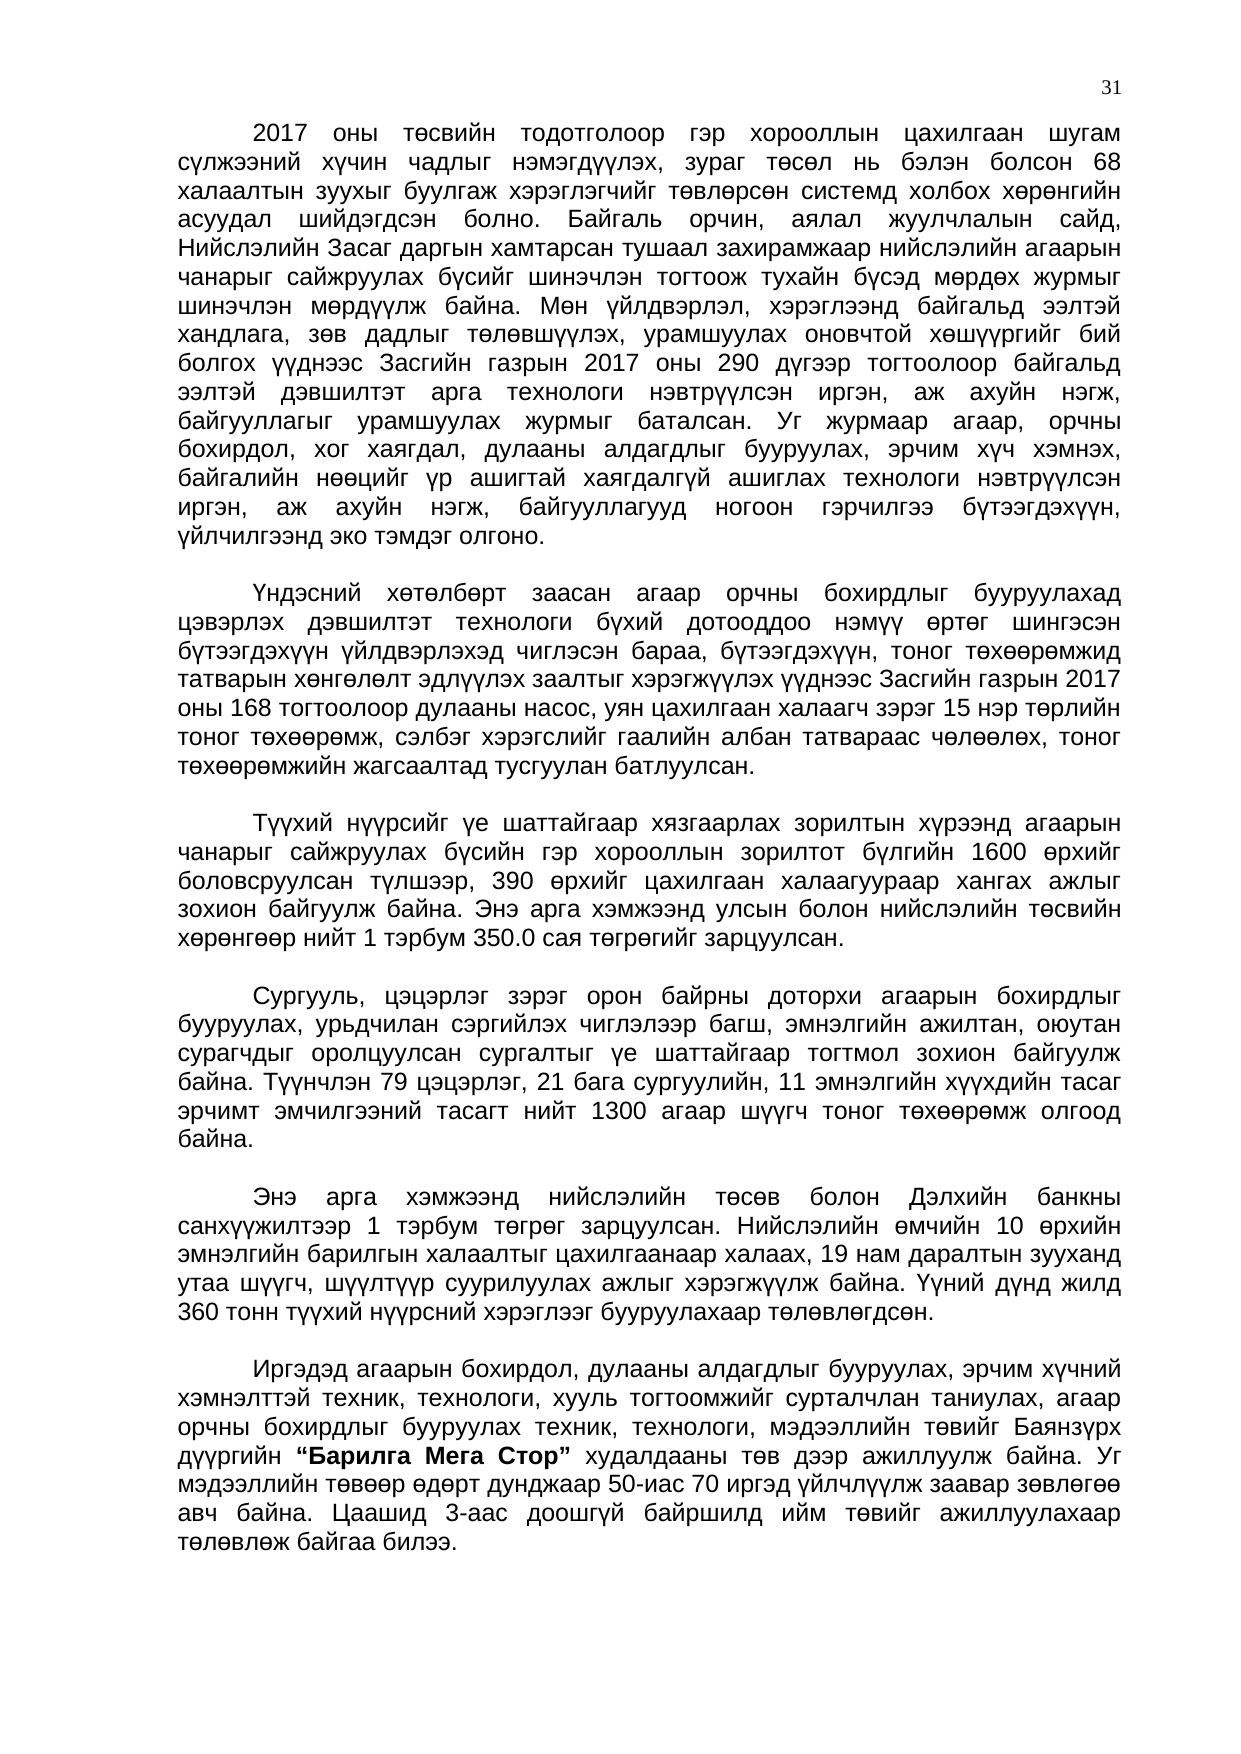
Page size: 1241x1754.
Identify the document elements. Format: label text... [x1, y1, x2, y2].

text Энэ арга хэмжээнд нийслэлийн төсөв болон Дэлхийн банкны санхүүжилтээр 1 тэрбум төгрөг зарцуулсан. Нийслэлийн өмчийн 10 өрхийн эмнэлгийн барилгын халаалтыг цахилгаанаар халаах, 19 нам даралтын зууханд утаа шүүгч, шүүлтүүр суурилуулах ажлыг хэрэгжүүлж байна. Үүний дүнд жилд 360 тонн түүхий нүүрсний хэрэглээг бууруулахаар төлөвлөгдсөн. [177, 1182, 1122, 1326]
text Түүхий нүүрсийг үе шаттайгаар хязгаарлах зорилтын хүрээнд агаарын чанарыг сайжруулах бүсийн гэр хорооллын зорилтот бүлгийн 1600 өрхийг боловсруулсан түлшээр, 390 өрхийг цахилгаан халаагуураар хангах ажлыг зохион байгуулж байна. Энэ арга хэмжээнд улсын болон нийслэлийн төсвийн хөрөнгөөр нийт 1 тэрбум 350.0 сая төгрөгийг зарцуулсан. [177, 808, 1122, 952]
text Сургууль, цэцэрлэг зэрэг орон байрны доторхи агаарын бохирдлыг бууруулах, урьдчилан сэргийлэх чиглэлээр багш, эмнэлгийн ажилтан, оюутан сурагчдыг оролцуулсан сургалтыг үе шаттайгаар тогтмол зохион байгуулж байна. Түүнчлэн 79 цэцэрлэг, 21 бага сургуулийн, 11 эмнэлгийн хүүхдийн тасаг эрчимт эмчилгээний тасагт нийт 1300 агаар шүүгч тоног төхөөрөмж олгоод байна. [177, 981, 1122, 1153]
text Иргэдэд агаарын бохирдол, дулааны алдагдлыг бууруулах, эрчим хүчний хэмнэлттэй техник, технологи, хууль тогтоомжийг сурталчлан таниулах, агаар орчны бохирдлыг бууруулах техник, технологи, мэдээллийн төвийг Баянзүрх дүүргийн “Барилга Мега Стор” худалдааны төв дээр ажиллуулж байна. Уг мэдээллийн төвөөр өдөрт дунджаар 50-иас 70 иргэд үйлчлүүлж заавар зөвлөгөө авч байна. Цаашид 3-аас доошгүй байршилд ийм төвийг ажиллуулахаар төлөвлөж байгаа билээ. [177, 1354, 1122, 1556]
text Үндэсний хөтөлбөрт заасан агаар орчны бохирдлыг бууруулахад цэвэрлэх дэвшилтэт технологи бүхий дотооддоо нэмүү өртөг шингэсэн бүтээгдэхүүн үйлдвэрлэхэд чиглэсэн бараа, бүтээгдэхүүн, тоног төхөөрөмжид татварын хөнгөлөлт эдлүүлэх заалтыг хэрэгжүүлэх үүднээс Засгийн газрын 2017 оны 168 тогтоолоор дулааны насос, уян цахилгаан халаагч зэрэг 15 нэр төрлийн тоног төхөөрөмж, сэлбэг хэрэгслийг гаалийн албан татвараас чөлөөлөх, тоног төхөөрөмжийн жагсаалтад тусгуулан батлуулсан. [177, 578, 1122, 779]
text 2017 оны төсвийн тодотголоор гэр хорооллын цахилгаан шугам сүлжээний хүчин чадлыг нэмэгдүүлэх, зураг төсөл нь бэлэн болсон 68 халаалтын зуухыг буулгаж хэрэглэгчийг төвлөрсөн системд холбох хөрөнгийн асуудал шийдэгдсэн болно. Байгаль орчин, аялал жуулчлалын сайд, Нийслэлийн Засаг даргын хамтарсан тушаал захирамжаар нийслэлийн агаарын чанарыг сайжруулах бүсийг шинэчлэн тогтоож тухайн бүсэд мөрдөх журмыг шинэчлэн мөрдүүлж байна. Мөн үйлдвэрлэл, хэрэглээнд байгальд ээлтэй хандлага, зөв дадлыг төлөвшүүлэх, урамшуулах оновчтой хөшүүргийг бий болгох үүднээс Засгийн газрын 2017 оны 290 дүгээр тогтоолоор байгальд ээлтэй дэвшилтэт арга технологи нэвтрүүлсэн иргэн, аж ахуйн нэгж, байгууллагыг урамшуулах журмыг баталсан. Уг журмаар агаар, орчны бохирдол, хог хаягдал, дулааны алдагдлыг бууруулах, эрчим хүч хэмнэх, байгалийн нөөцийг үр ашигтай хаягдалгүй ашиглах технологи нэвтрүүлсэн иргэн, аж ахуйн нэгж, байгууллагууд ногоон гэрчилгээ бүтээгдэхүүн, үйлчилгээнд эко тэмдэг олгоно. [177, 118, 1122, 549]
